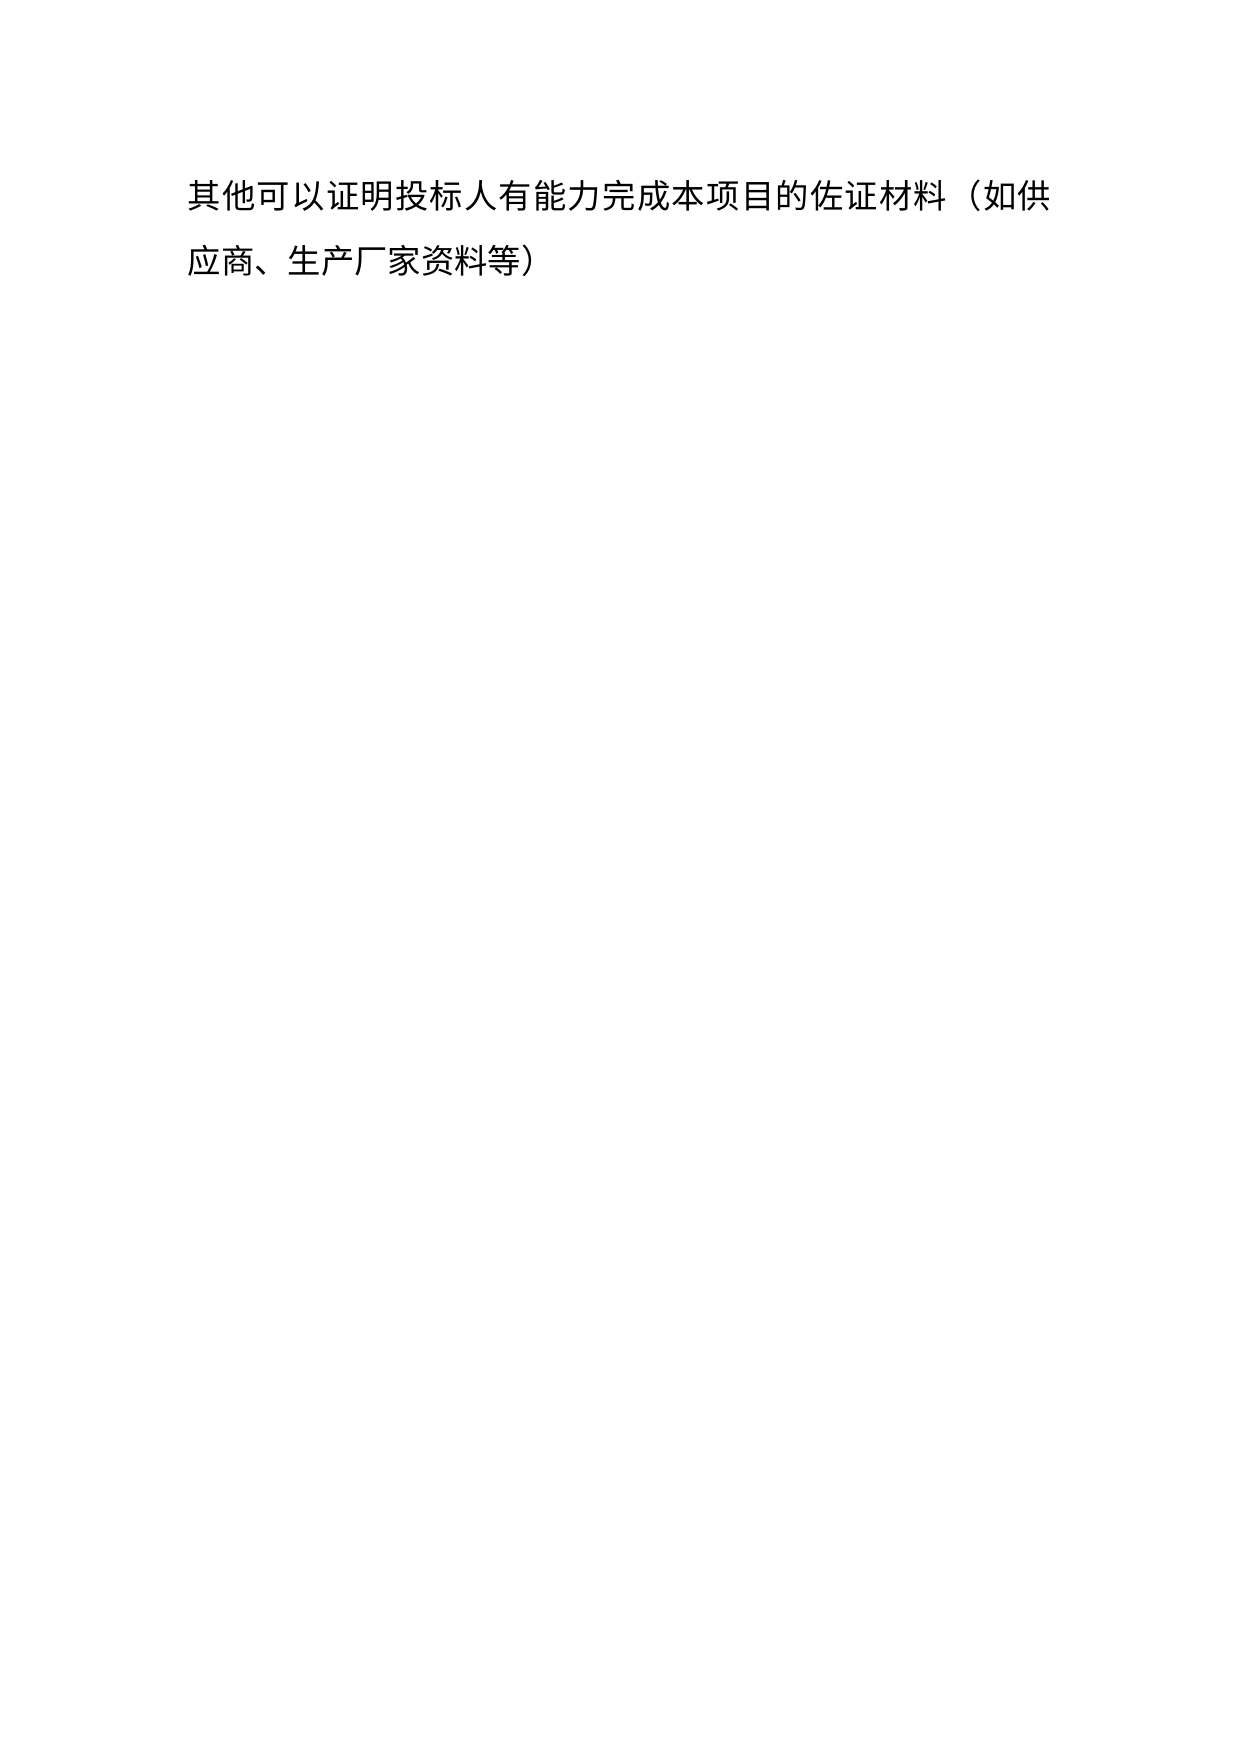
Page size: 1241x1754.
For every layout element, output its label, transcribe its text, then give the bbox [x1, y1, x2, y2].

text 其他可以证明投标人有能力完成本项目的佐证材料（如供应商、生产厂家资料等） [187, 162, 1053, 292]
